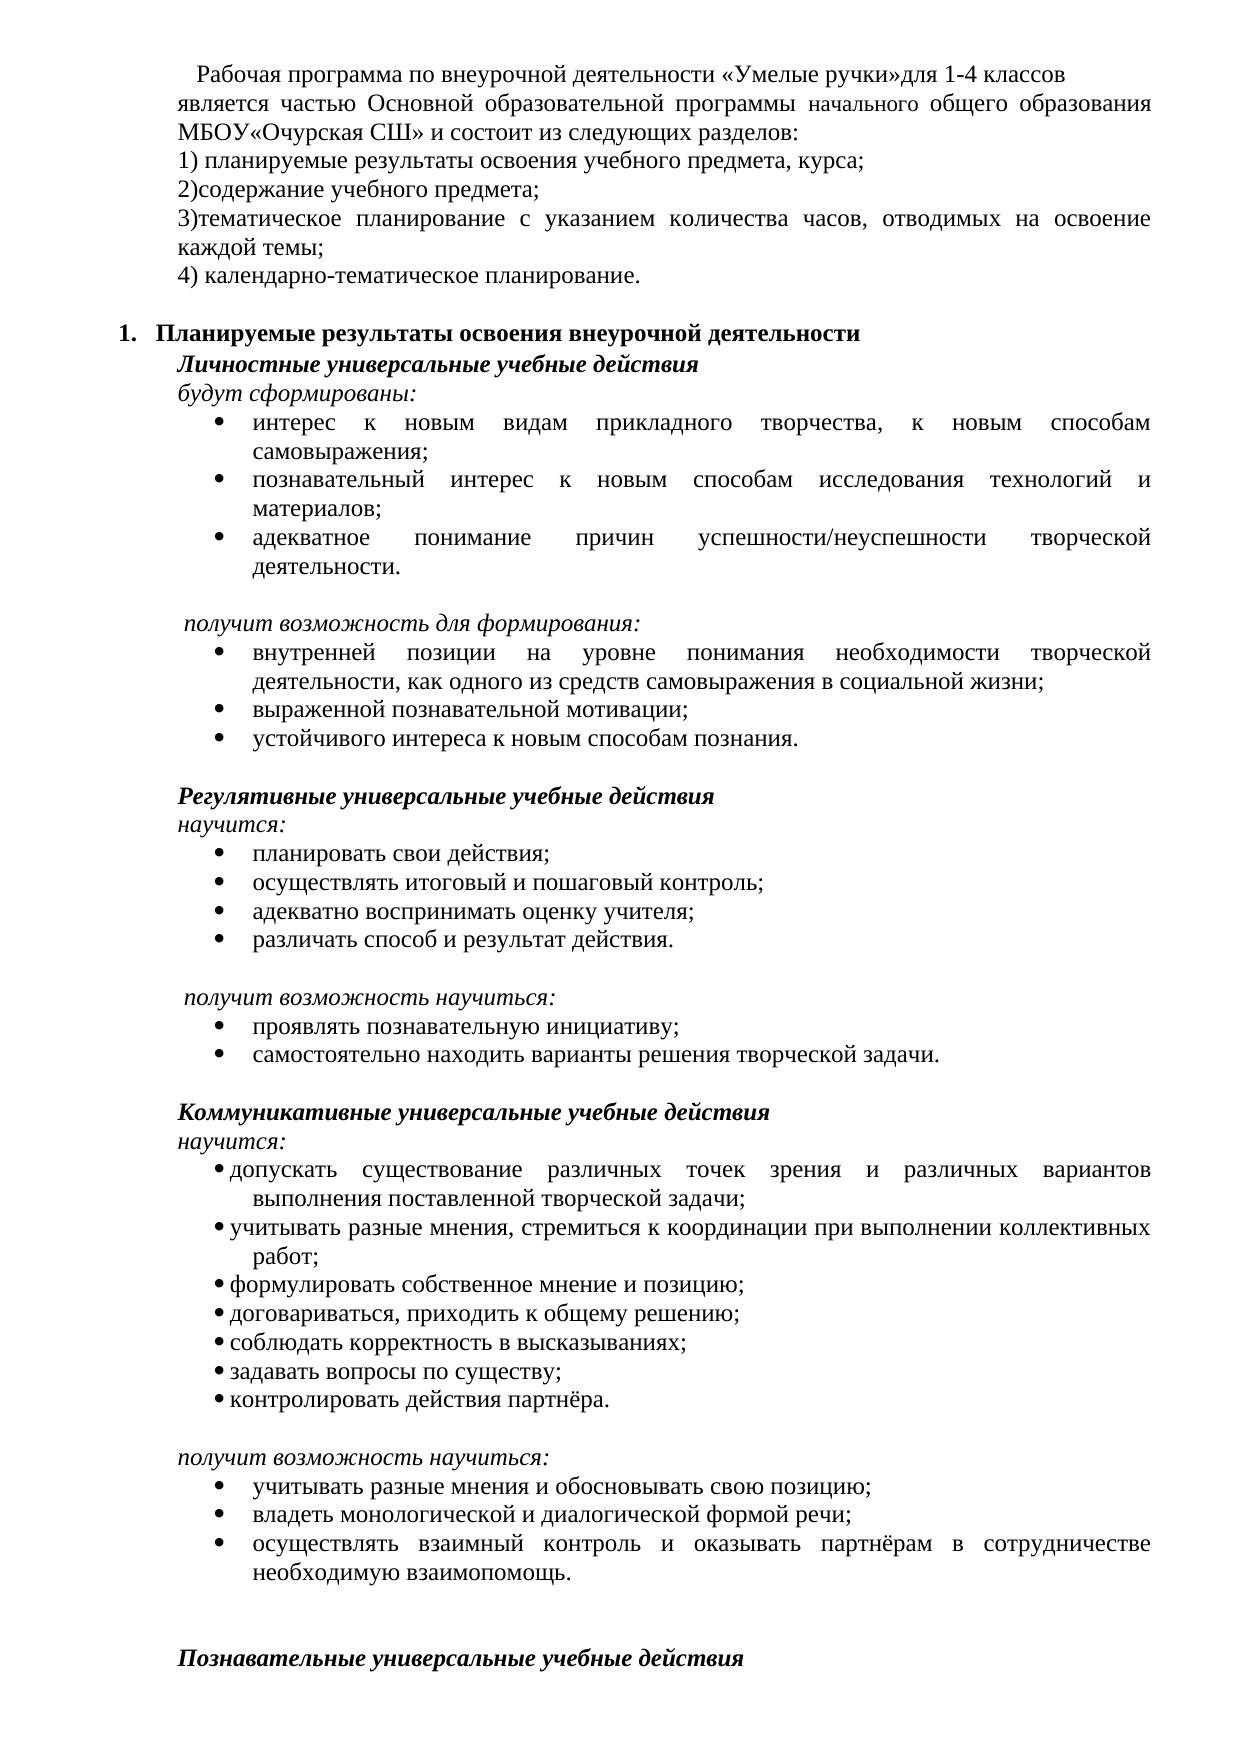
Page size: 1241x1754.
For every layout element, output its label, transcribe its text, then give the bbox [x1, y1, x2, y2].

text научится: [177, 809, 1152, 838]
list учитывать разные мнения и обосновывать свою позицию; [215, 1471, 1152, 1499]
list владеть монологической и диалогической формой речи; [215, 1499, 1152, 1528]
text получит возможность научиться: [177, 982, 1152, 1011]
list интерес к новым видам прикладного творчества, к новым способам самовыражения; [215, 407, 1152, 464]
text Коммуникативные универсальные учебные действия [177, 1097, 1152, 1126]
text является частью Основной образовательной программы начального общего образования МБОУ«Очурская СШ» и состоит из следующих разделов: [177, 88, 1152, 145]
text Рабочая программа по внеурочной деятельности «Умелые ручки»для 1-4 классов [177, 59, 1158, 88]
text научится: [177, 1126, 1152, 1154]
list формулировать собственное мнение и позицию; [215, 1269, 1152, 1298]
list контролировать действия партнёра. [215, 1384, 1152, 1413]
list внутренней позиции на уровне понимания необходимости творческой деятельности, как одного из средств самовыражения в социальной жизни; [215, 637, 1152, 694]
list устойчивого интереса к новым способам познания. [215, 723, 1152, 752]
list познавательный интерес к новым способам исследования технологий и материалов; [215, 464, 1152, 522]
text Регулятивные универсальные учебные действия [177, 781, 1152, 809]
list задавать вопросы по существу; [215, 1356, 1152, 1384]
text 1) планируемые результаты освоения учебного предмета, курса; [177, 145, 1152, 174]
text 4) календарно-тематическое планирование. [177, 260, 1152, 289]
text Познавательные универсальные учебные действия [177, 1643, 1152, 1672]
list планировать свои действия; [215, 838, 1152, 867]
list допускать существование различных точек зрения и различных вариантов выполнения поставленной творческой задачи; [215, 1154, 1152, 1212]
list учитывать разные мнения, стремиться к координации при выполнении коллективных работ; [215, 1212, 1152, 1269]
text будут сформированы: [177, 378, 1152, 407]
text Личностные универсальные учебные действия [177, 349, 1152, 378]
list адекватное понимание причин успешности/неуспешности творческой деятельности. [215, 522, 1152, 579]
list самостоятельно находить варианты решения творческой задачи. [215, 1039, 1152, 1068]
list осуществлять взаимный контроль и оказывать партнёрам в сотрудничестве необходимую взаимопомощь. [215, 1528, 1152, 1586]
text 2)содержание учебного предмета; [177, 174, 1152, 203]
list договариваться, приходить к общему решению; [215, 1298, 1152, 1327]
text получит возможность научиться: [177, 1442, 1152, 1471]
list выраженной познавательной мотивации; [215, 694, 1152, 723]
text 3)тематическое планирование с указанием количества часов, отводимых на освоение каждой темы; [177, 203, 1152, 260]
list проявлять познавательную инициативу; [215, 1011, 1152, 1039]
list соблюдать корректность в высказываниях; [215, 1327, 1152, 1356]
list осуществлять итоговый и пошаговый контроль; [215, 867, 1152, 896]
list различать способ и результат действия. [215, 924, 1152, 953]
list адекватно воспринимать оценку учителя; [215, 896, 1152, 924]
list Планируемые результаты освоения внеурочной деятельности [118, 318, 1152, 347]
text получит возможность для формирования: [177, 608, 1152, 637]
